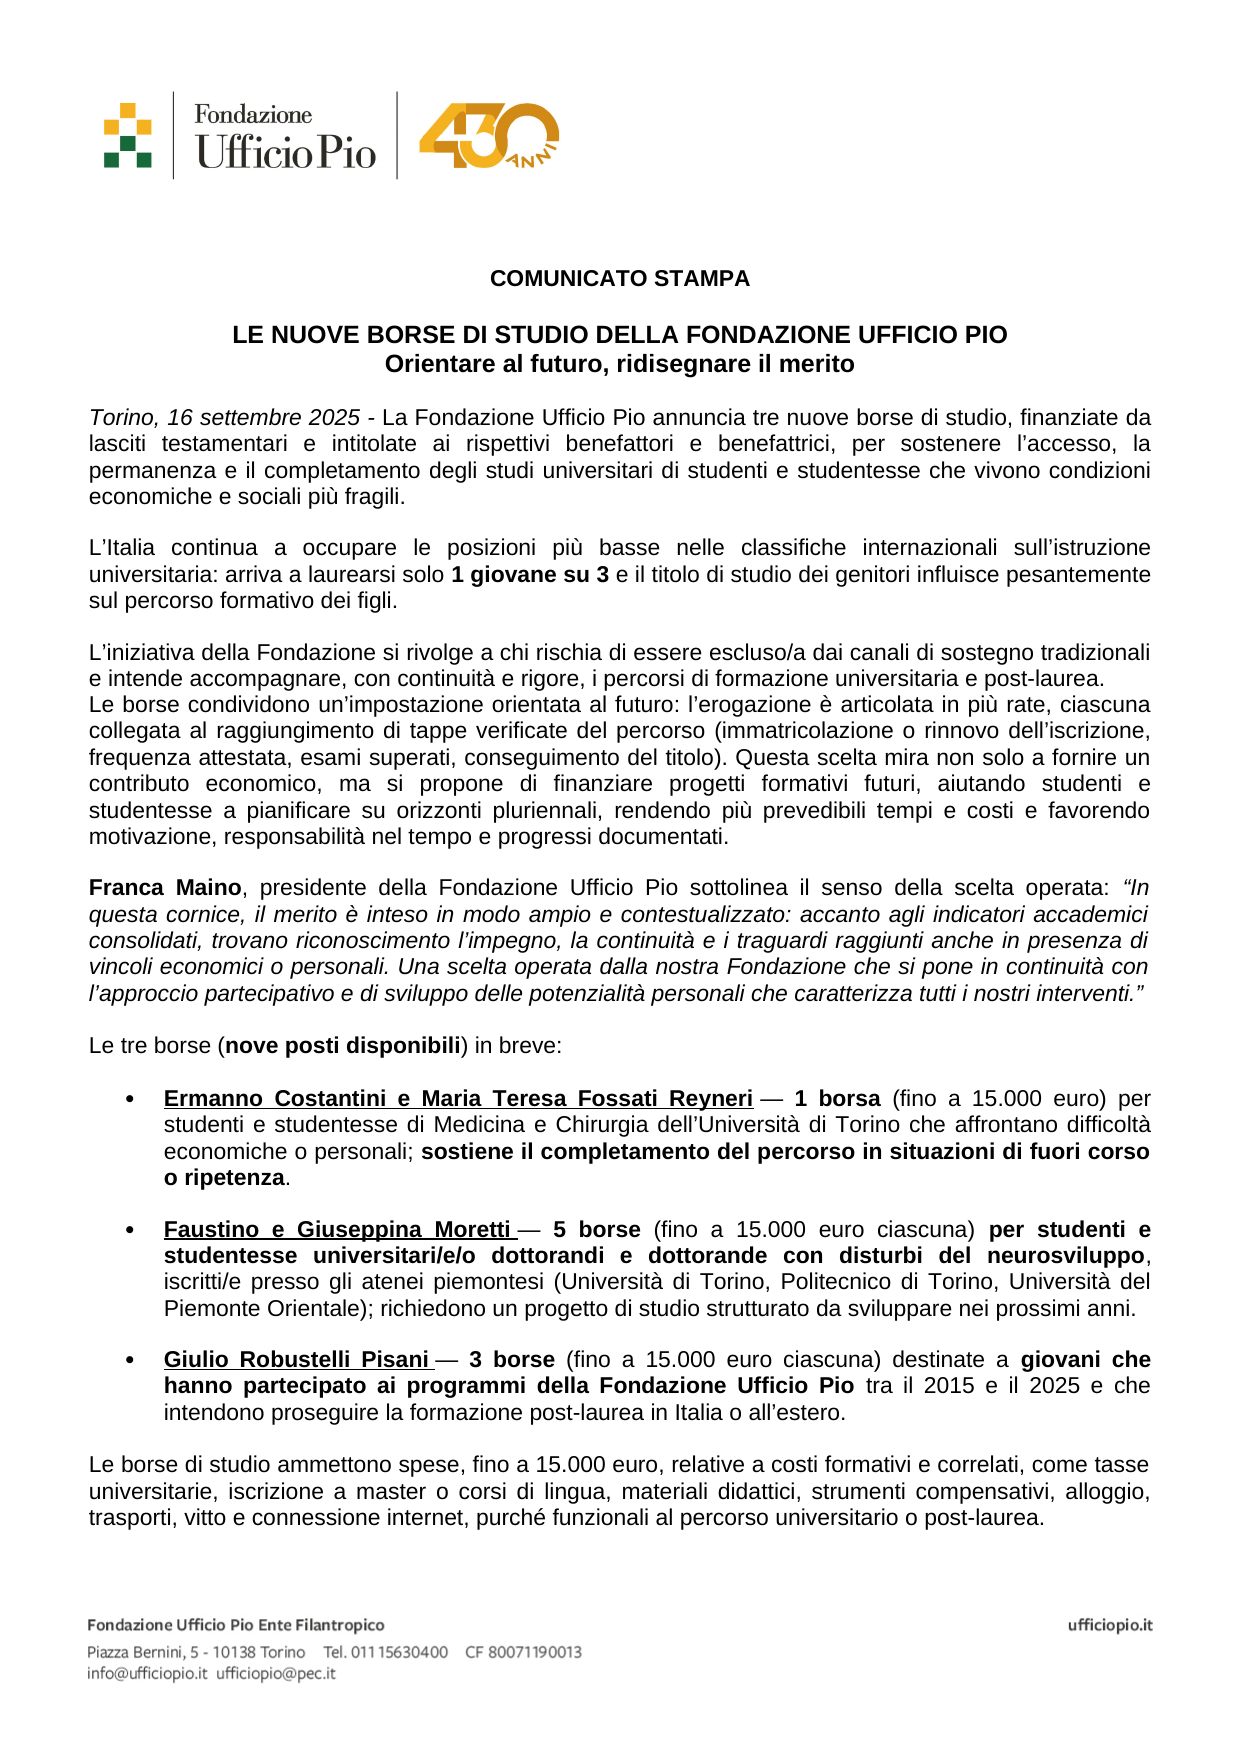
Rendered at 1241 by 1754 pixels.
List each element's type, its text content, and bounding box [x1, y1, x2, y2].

list Faustino e Giuseppina Moretti — 5 borse (fino a 15.000 euro ciascuna) per studenti e studentesse universitari/e/o dottorandi e dottorande con disturbi del neurosviluppo, iscritti/e presso gli atenei piemontesi (Università di Torino, Politecnico di Torino, Università del Piemonte Orientale); richiedono un progetto di studio strutturato da sviluppare nei prossimi anni. [126, 1216, 1152, 1321]
text L’Italia continua a occupare le posizioni più basse nelle classifiche internazionali sull’istruzione universitaria: arriva a laurearsi solo 1 giovane su 3 e il titolo di studio dei genitori influisce pesantemente sul percorso formativo dei figli. [89, 534, 1152, 613]
text Torino, 16 settembre 2025 - La Fondazione Ufficio Pio annuncia tre nuove borse di studio, finanziate da lasciti testamentari e intitolate ai rispettivi benefattori e benefattrici, per sostenere l’accesso, la permanenza e il completamento degli studi universitari di studenti e studentesse che vivono condizioni economiche e sociali più fragili. [89, 404, 1152, 509]
list Giulio Robustelli Pisani — 3 borse (fino a 15.000 euro ciascuna) destinate a giovani che hanno partecipato ai programmi della Fondazione Ufficio Pio tra il 2015 e il 2025 e che intendono proseguire la formazione post-laurea in Italia o all’estero. [126, 1346, 1152, 1425]
text Le borse di studio ammettono spese, fino a 15.000 euro, relative a costi formativi e correlati, come tasse universitarie, iscrizione a master o corsi di lingua, materiali didattici, strumenti compensativi, alloggio, trasporti, vitto e connessione internet, purché funzionali al percorso universitario o post-laurea. [89, 1451, 1152, 1530]
picture [0, 1547, 1241, 1754]
text LE NUOVE BORSE DI STUDIO DELLA FONDAZIONE UFFICIO PIO [89, 320, 1152, 349]
list Ermanno Costantini e Maria Teresa Fossati Reyneri — 1 borsa (fino a 15.000 euro) per studenti e studentesse di Medicina e Chirurgia dell’Università di Torino che affrontano difficoltà economiche o personali; sostiene il completamento del percorso in situazioni di fuori corso o ripetenza. [126, 1085, 1152, 1191]
picture [88, 76, 575, 194]
text Orientare al futuro, ridisegnare il merito [89, 349, 1152, 378]
text L’iniziativa della Fondazione si rivolge a chi rischia di essere escluso/a dai canali di sostegno tradizionali e intende accompagnare, con continuità e rigore, i percorsi di formazione universitaria e post-laurea. [89, 638, 1152, 691]
text Le borse condividono un’impostazione orientata al futuro: l’erogazione è articolata in più rate, ciascuna collegata al raggiungimento di tappe verificate del percorso (immatricolazione o rinnovo dell’iscrizione, frequenza attestata, esami superati, conseguimento del titolo). Questa scelta mira non solo a fornire un contributo economico, ma si propone di finanziare progetti formativi futuri, aiutando studenti e studentesse a pianificare su orizzonti pluriennali, rendendo più prevedibili tempi e costi e favorendo motivazione, responsabilità nel tempo e progressi documentati. [89, 691, 1152, 849]
text Le tre borse (nove posti disponibili) in breve: [89, 1032, 1152, 1059]
text COMUNICATO STAMPA [89, 265, 1152, 291]
text Franca Maino, presidente della Fondazione Ufficio Pio sottolinea il senso della scelta operata: “In questa cornice, il merito è inteso in modo ampio e contestualizzato: accanto agli indicatori accademici consolidati, trovano riconoscimento l’impegno, la continuità e i traguardi raggiunti anche in presenza di vincoli economici o personali. Una scelta operata dalla nostra Fondazione che si pone in continuità con l’approccio partecipativo e di sviluppo delle potenzialità personali che caratterizza tutti i nostri interventi.” [89, 874, 1152, 1006]
